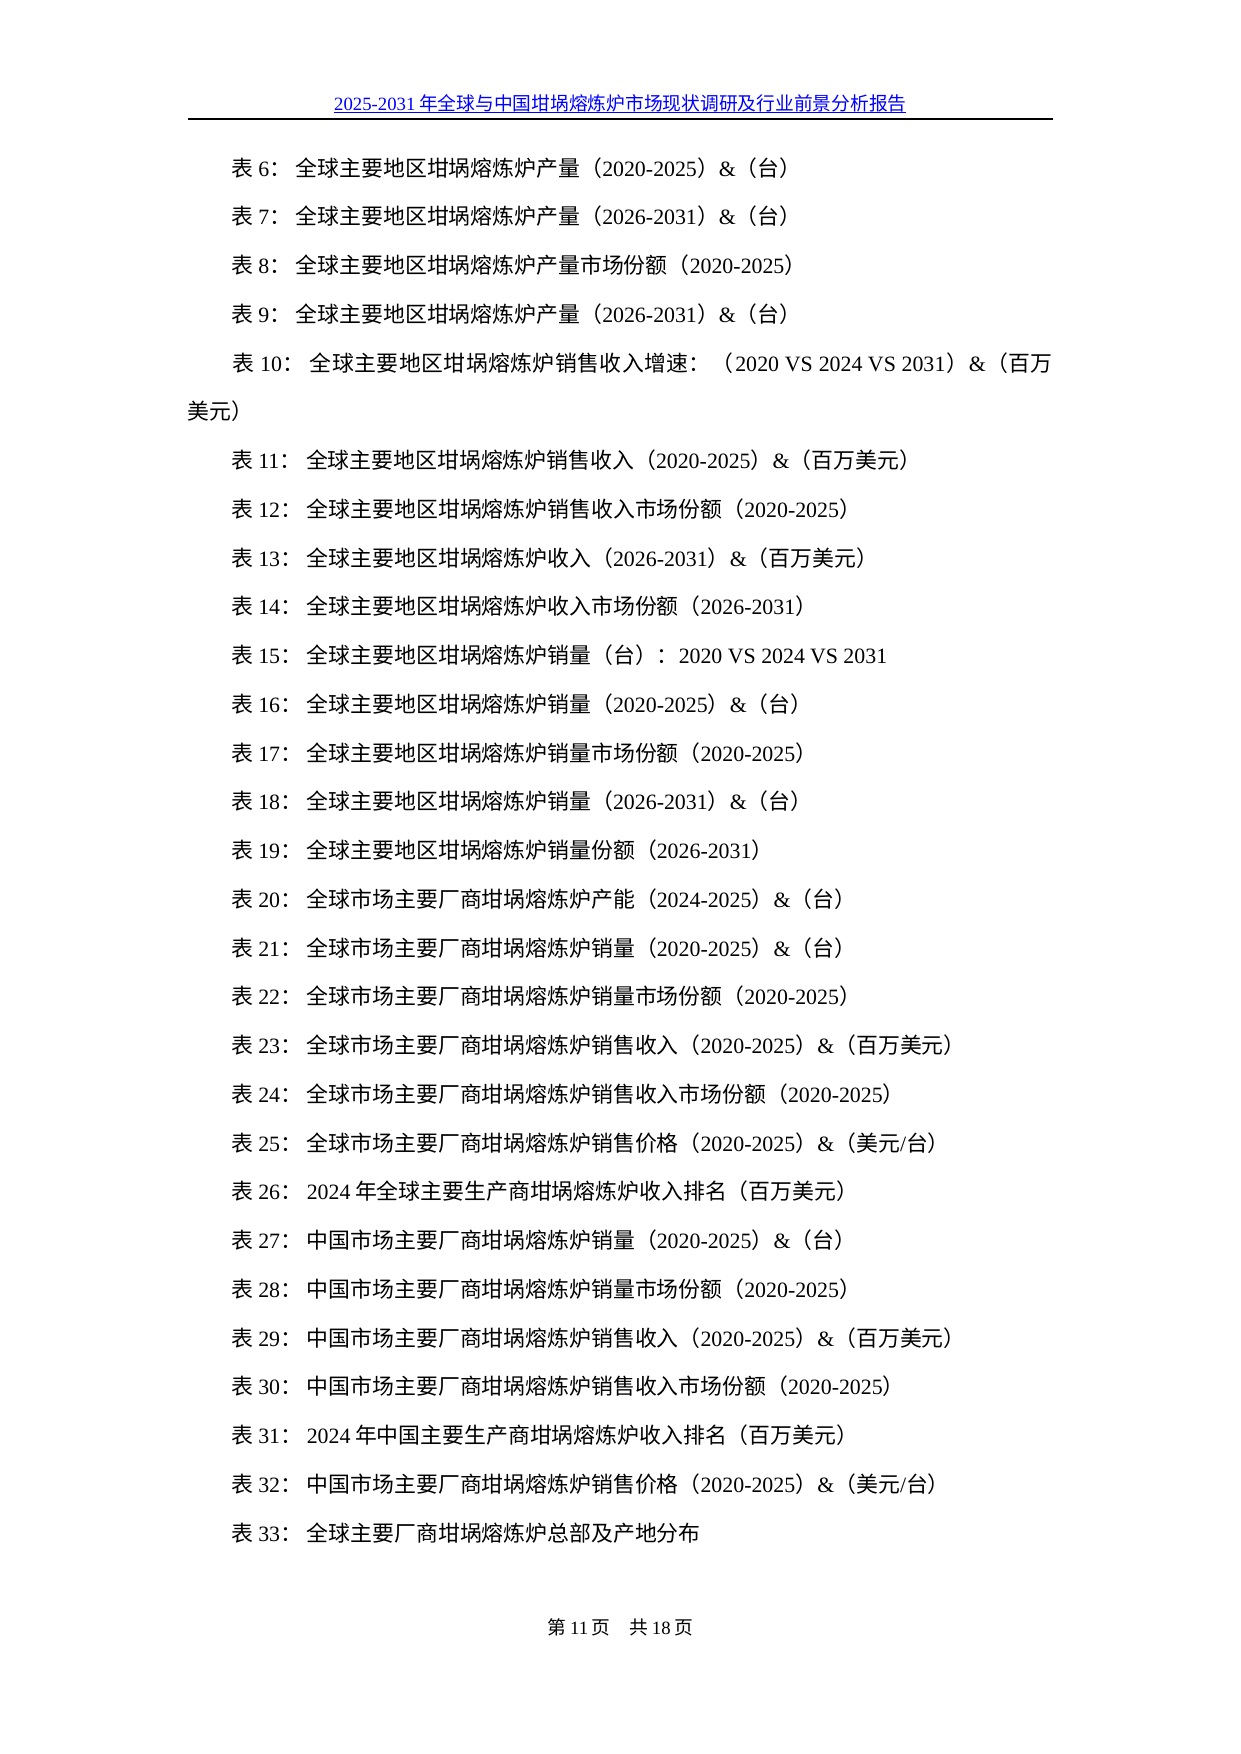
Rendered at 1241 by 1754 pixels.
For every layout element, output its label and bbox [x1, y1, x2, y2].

text [187, 150, 1053, 1548]
